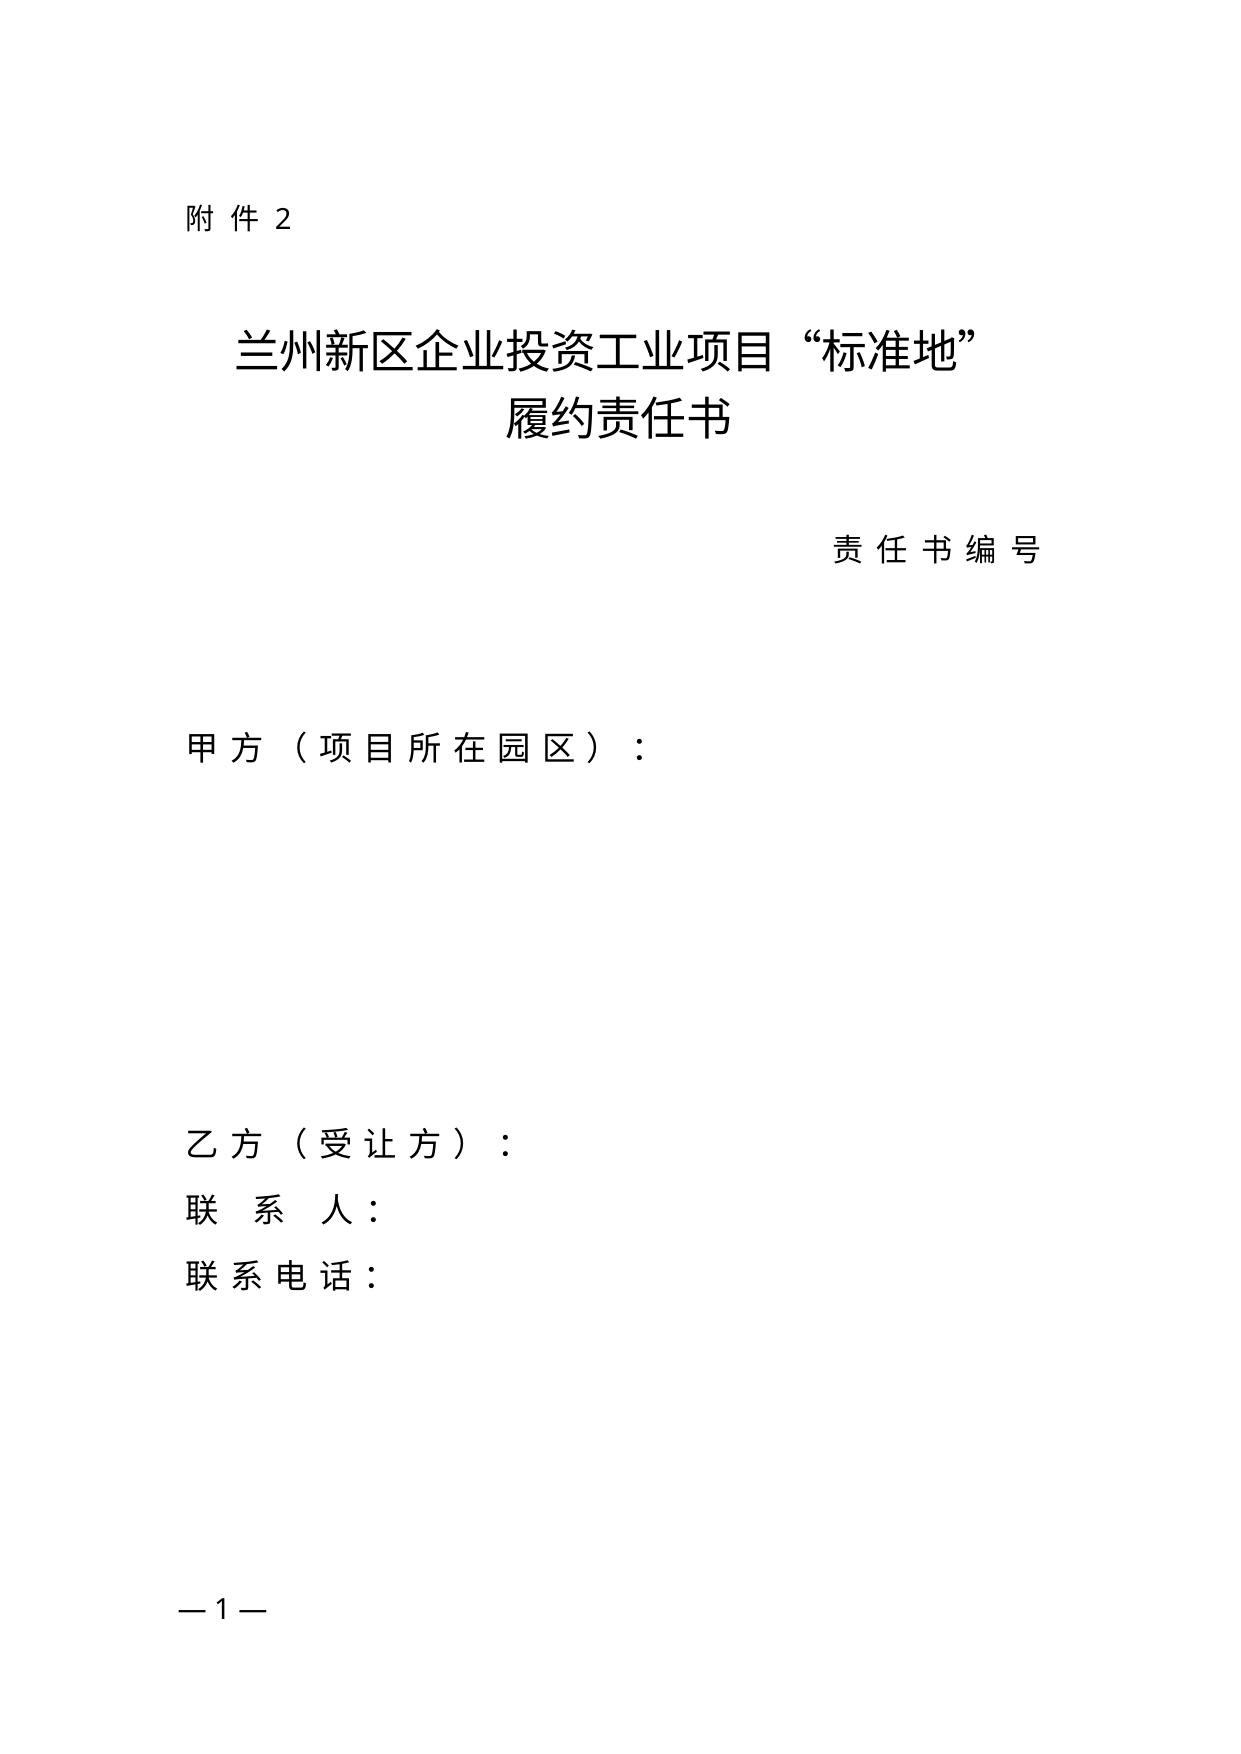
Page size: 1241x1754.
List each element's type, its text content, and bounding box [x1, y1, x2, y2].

text 履约责任书 [185, 382, 1052, 449]
text 附件2 [185, 183, 1055, 249]
text 甲方（项目所在园区）： [185, 713, 1055, 779]
text 联系电话： [185, 1241, 1055, 1307]
text 兰州新区企业投资工业项目“标准地” [185, 316, 1052, 382]
text 乙方（受让方）： [185, 1109, 1055, 1175]
text 责任书编号 [185, 515, 1055, 581]
text 联 系 人： [185, 1175, 1055, 1241]
